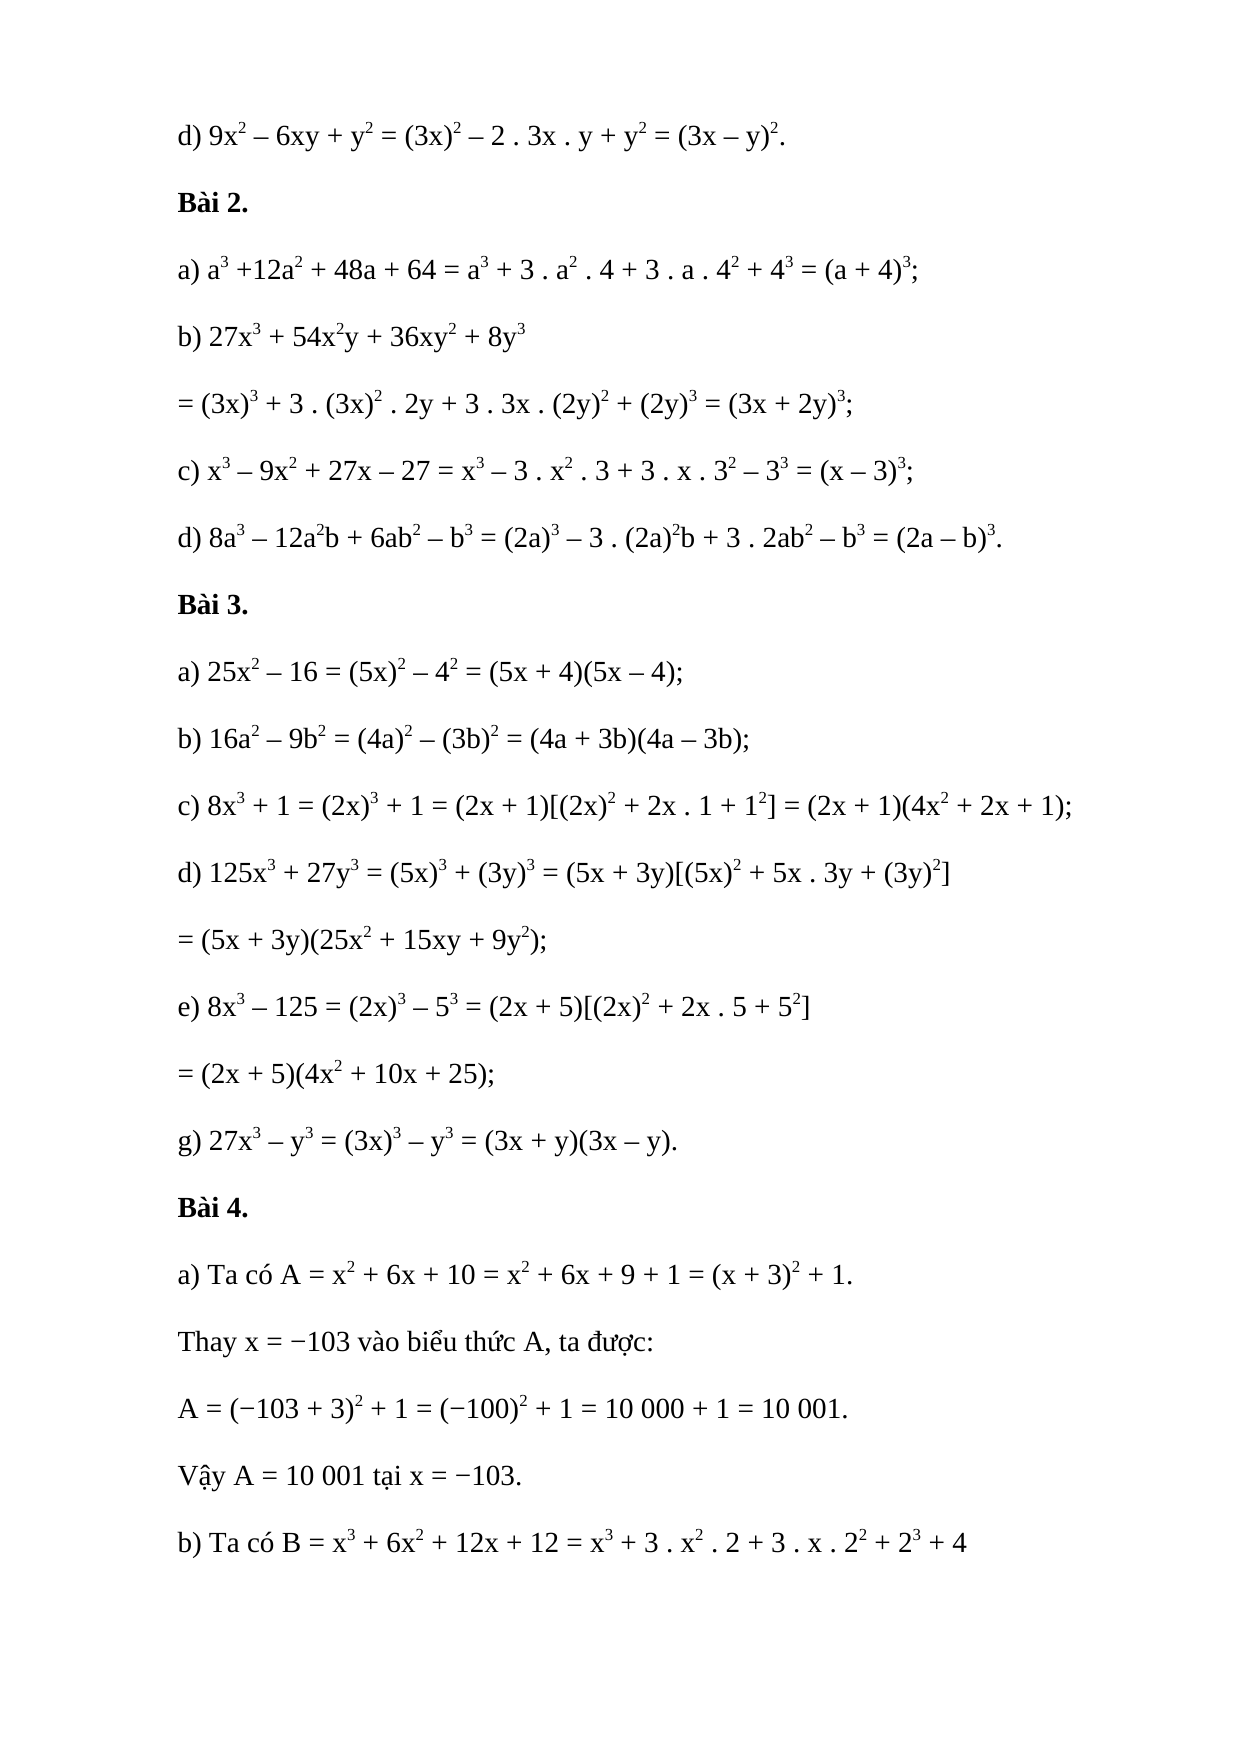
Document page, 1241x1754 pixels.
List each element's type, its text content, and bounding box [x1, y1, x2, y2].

text d) 9x2 – 6xy + y2 = (3x)2 – 2 . 3x . y + y2 = (3x – y)2. [177, 118, 1122, 152]
text Vậy A = 10 001 tại x = −103. [177, 1458, 1122, 1491]
text d) 8a3 – 12a2b + 6ab2 – b3 = (2a)3 – 3 . (2a)2b + 3 . 2ab2 – b3 = (2a – b)3. [177, 520, 1122, 553]
text Thay x = −103 vào biểu thức A, ta được: [177, 1324, 1122, 1357]
text a) 25x2 – 16 = (5x)2 – 42 = (5x + 4)(5x – 4); [177, 654, 1122, 687]
text d) 125x3 + 27y3 = (5x)3 + (3y)3 = (5x + 3y)[(5x)2 + 5x . 3y + (3y)2] [177, 855, 1122, 888]
text e) 8x3 – 125 = (2x)3 – 53 = (2x + 5)[(2x)2 + 2x . 5 + 52] [177, 989, 1122, 1022]
text a) a3 +12a2 + 48a + 64 = a3 + 3 . a2 . 4 + 3 . a . 42 + 43 = (a + 4)3; [177, 252, 1122, 286]
text A = (−103 + 3)2 + 1 = (−100)2 + 1 = 10 000 + 1 = 10 001. [177, 1391, 1122, 1424]
text b) 27x3 + 54x2y + 36xy2 + 8y3 [177, 319, 1122, 353]
text Bài 2. [177, 185, 1122, 219]
text b) Ta có B = x3 + 6x2 + 12x + 12 = x3 + 3 . x2 . 2 + 3 . x . 22 + 23 + 4 [177, 1525, 1122, 1558]
text Bài 3. [177, 587, 1122, 621]
text = (3x)3 + 3 . (3x)2 . 2y + 3 . 3x . (2y)2 + (2y)3 = (3x + 2y)3; [177, 386, 1122, 419]
text c) 8x3 + 1 = (2x)3 + 1 = (2x + 1)[(2x)2 + 2x . 1 + 12] = (2x + 1)(4x2 + 2x + 1); [177, 788, 1122, 821]
text b) 16a2 – 9b2 = (4a)2 – (3b)2 = (4a + 3b)(4a – 3b); [177, 721, 1122, 754]
text a) Ta có A = x2 + 6x + 10 = x2 + 6x + 9 + 1 = (x + 3)2 + 1. [177, 1257, 1122, 1290]
text c) x3 – 9x2 + 27x – 27 = x3 – 3 . x2 . 3 + 3 . x . 32 – 33 = (x – 3)3; [177, 453, 1122, 487]
text = (2x + 5)(4x2 + 10x + 25); [177, 1056, 1122, 1089]
text = (5x + 3y)(25x2 + 15xy + 9y2); [177, 922, 1122, 955]
text Bài 4. [177, 1190, 1122, 1223]
text g) 27x3 – y3 = (3x)3 – y3 = (3x + y)(3x – y). [177, 1123, 1122, 1156]
